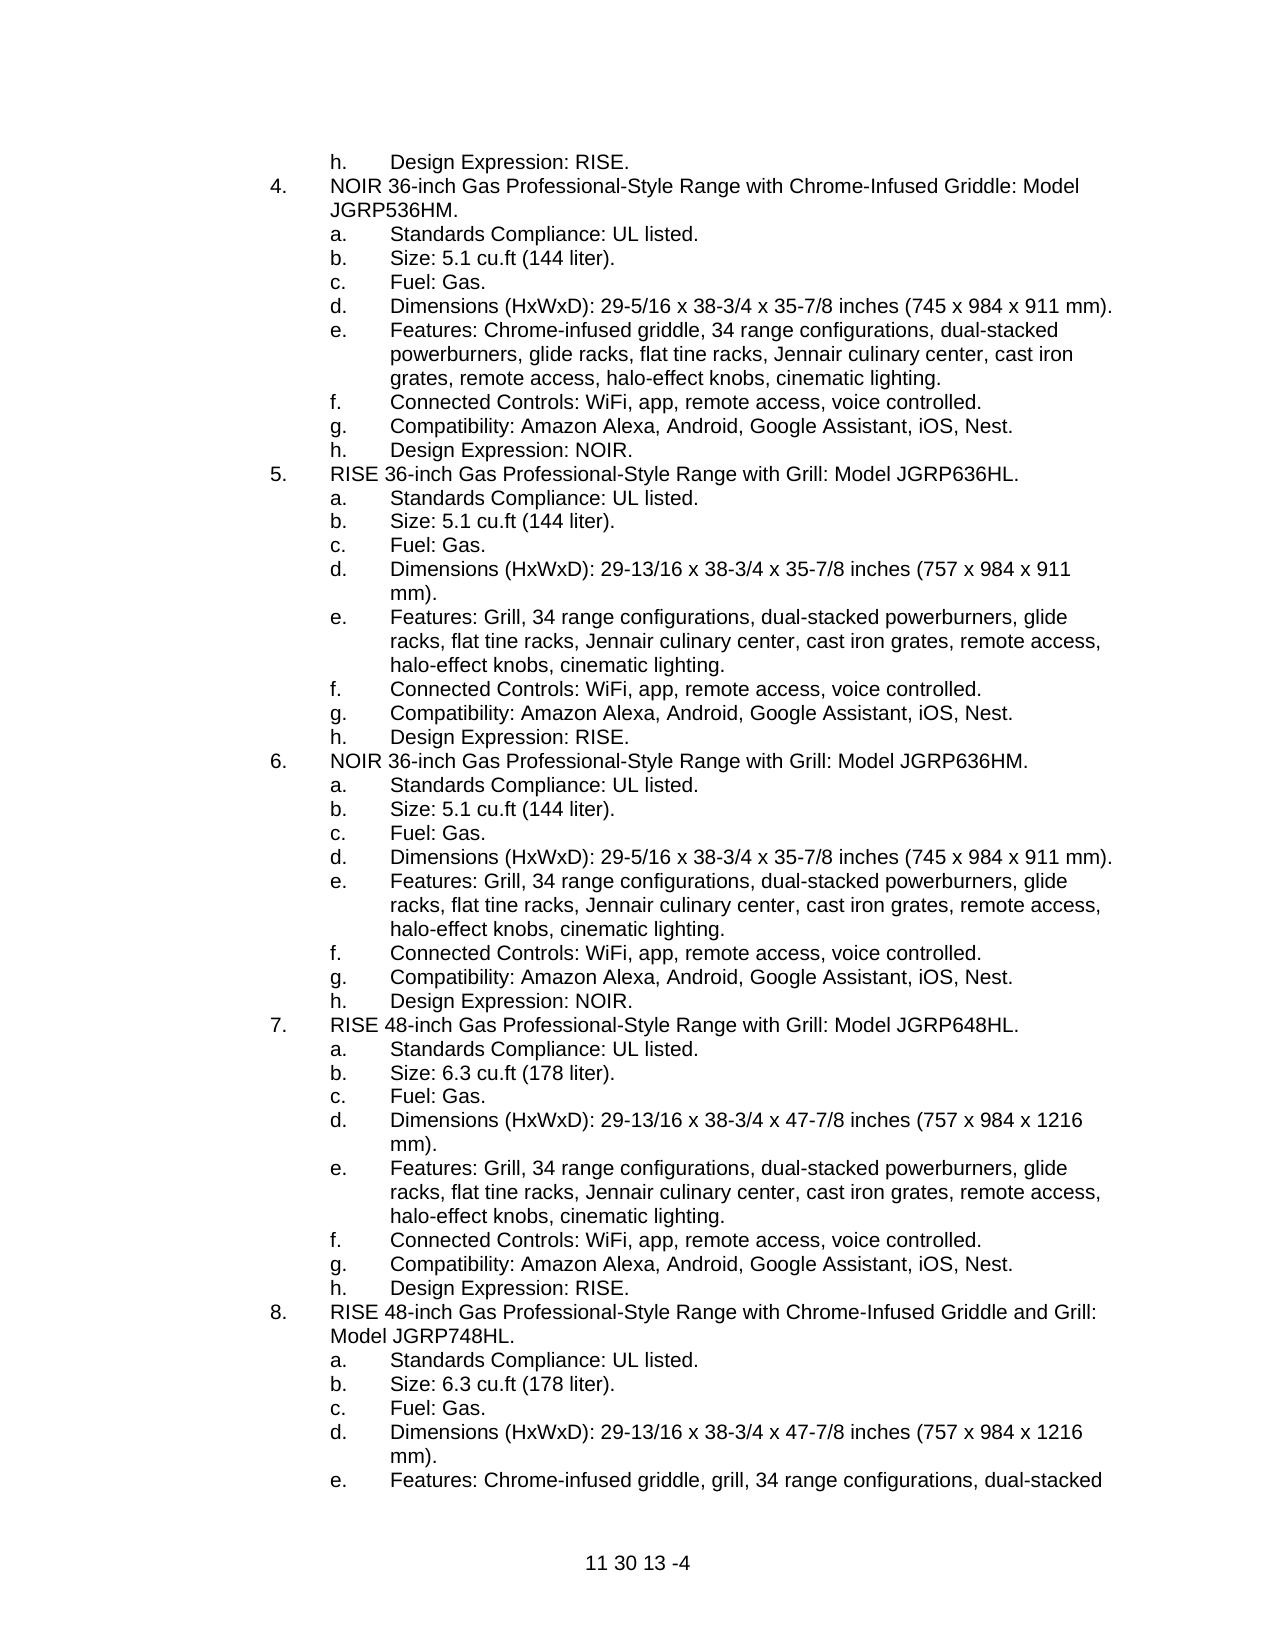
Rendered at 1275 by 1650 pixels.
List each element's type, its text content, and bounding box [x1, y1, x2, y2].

list Connected Controls: WiFi, app, remote access, voice controlled. [330, 677, 1125, 701]
list RISE 36-inch Gas Professional-Style Range with Grill: Model JGRP636HL. [270, 461, 1125, 485]
list Standards Compliance: UL listed. [330, 485, 1125, 509]
list Fuel: Gas. [330, 821, 1125, 845]
list RISE 48-inch Gas Professional-Style Range with Grill: Model JGRP648HL. [270, 1012, 1125, 1036]
list Compatibility: Amazon Alexa, Android, Google Assistant, iOS, Nest. [330, 701, 1125, 725]
list Size: 5.1 cu.ft (144 liter). [330, 797, 1125, 821]
list Connected Controls: WiFi, app, remote access, voice controlled. [330, 1228, 1125, 1252]
list Connected Controls: WiFi, app, remote access, voice controlled. [330, 941, 1125, 964]
list Dimensions (HxWxD): 29-13/16 x 38-3/4 x 35-7/8 inches (757 x 984 x 911 mm). [330, 557, 1125, 605]
list NOIR 36-inch Gas Professional-Style Range with Grill: Model JGRP636HM. [270, 749, 1125, 773]
list Design Expression: NOIR. [330, 437, 1125, 461]
list Standards Compliance: UL listed. [330, 773, 1125, 797]
list Size: 6.3 cu.ft (178 liter). [330, 1060, 1125, 1084]
list Size: 5.1 cu.ft (144 liter). [330, 509, 1125, 533]
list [330, 1468, 1125, 1492]
list Design Expression: RISE. [330, 150, 1125, 174]
list Standards Compliance: UL listed. [330, 1036, 1125, 1060]
list Dimensions (HxWxD): 29-13/16 x 38-3/4 x 47-7/8 inches (757 x 984 x 1216 mm). [330, 1420, 1125, 1468]
list Fuel: Gas. [330, 1084, 1125, 1108]
list Connected Controls: WiFi, app, remote access, voice controlled. [330, 389, 1125, 413]
list Size: 5.1 cu.ft (144 liter). [330, 246, 1125, 270]
list Design Expression: RISE. [330, 725, 1125, 749]
list Compatibility: Amazon Alexa, Android, Google Assistant, iOS, Nest. [330, 413, 1125, 437]
list Fuel: Gas. [330, 1396, 1125, 1420]
list Dimensions (HxWxD): 29-5/16 x 38-3/4 x 35-7/8 inches (745 x 984 x 911 mm). [330, 294, 1125, 318]
list RISE 48-inch Gas Professional-Style Range with Chrome-Infused Griddle and Grill: Model JGRP748HL. [270, 1300, 1125, 1348]
list Design Expression: NOIR. [330, 988, 1125, 1012]
list Dimensions (HxWxD): 29-13/16 x 38-3/4 x 47-7/8 inches (757 x 984 x 1216 mm). [330, 1108, 1125, 1156]
list Compatibility: Amazon Alexa, Android, Google Assistant, iOS, Nest. [330, 1252, 1125, 1276]
list Size: 6.3 cu.ft (178 liter). [330, 1372, 1125, 1396]
list Standards Compliance: UL listed. [330, 222, 1125, 246]
list Dimensions (HxWxD): 29-5/16 x 38-3/4 x 35-7/8 inches (745 x 984 x 911 mm). [330, 845, 1125, 869]
list Fuel: Gas. [330, 270, 1125, 294]
list Standards Compliance: UL listed. [330, 1348, 1125, 1372]
list NOIR 36-inch Gas Professional-Style Range with Chrome-Infused Griddle: Model JGRP536HM. [270, 174, 1125, 222]
list Design Expression: RISE. [330, 1276, 1125, 1300]
list Fuel: Gas. [330, 533, 1125, 557]
list Compatibility: Amazon Alexa, Android, Google Assistant, iOS, Nest. [330, 964, 1125, 988]
